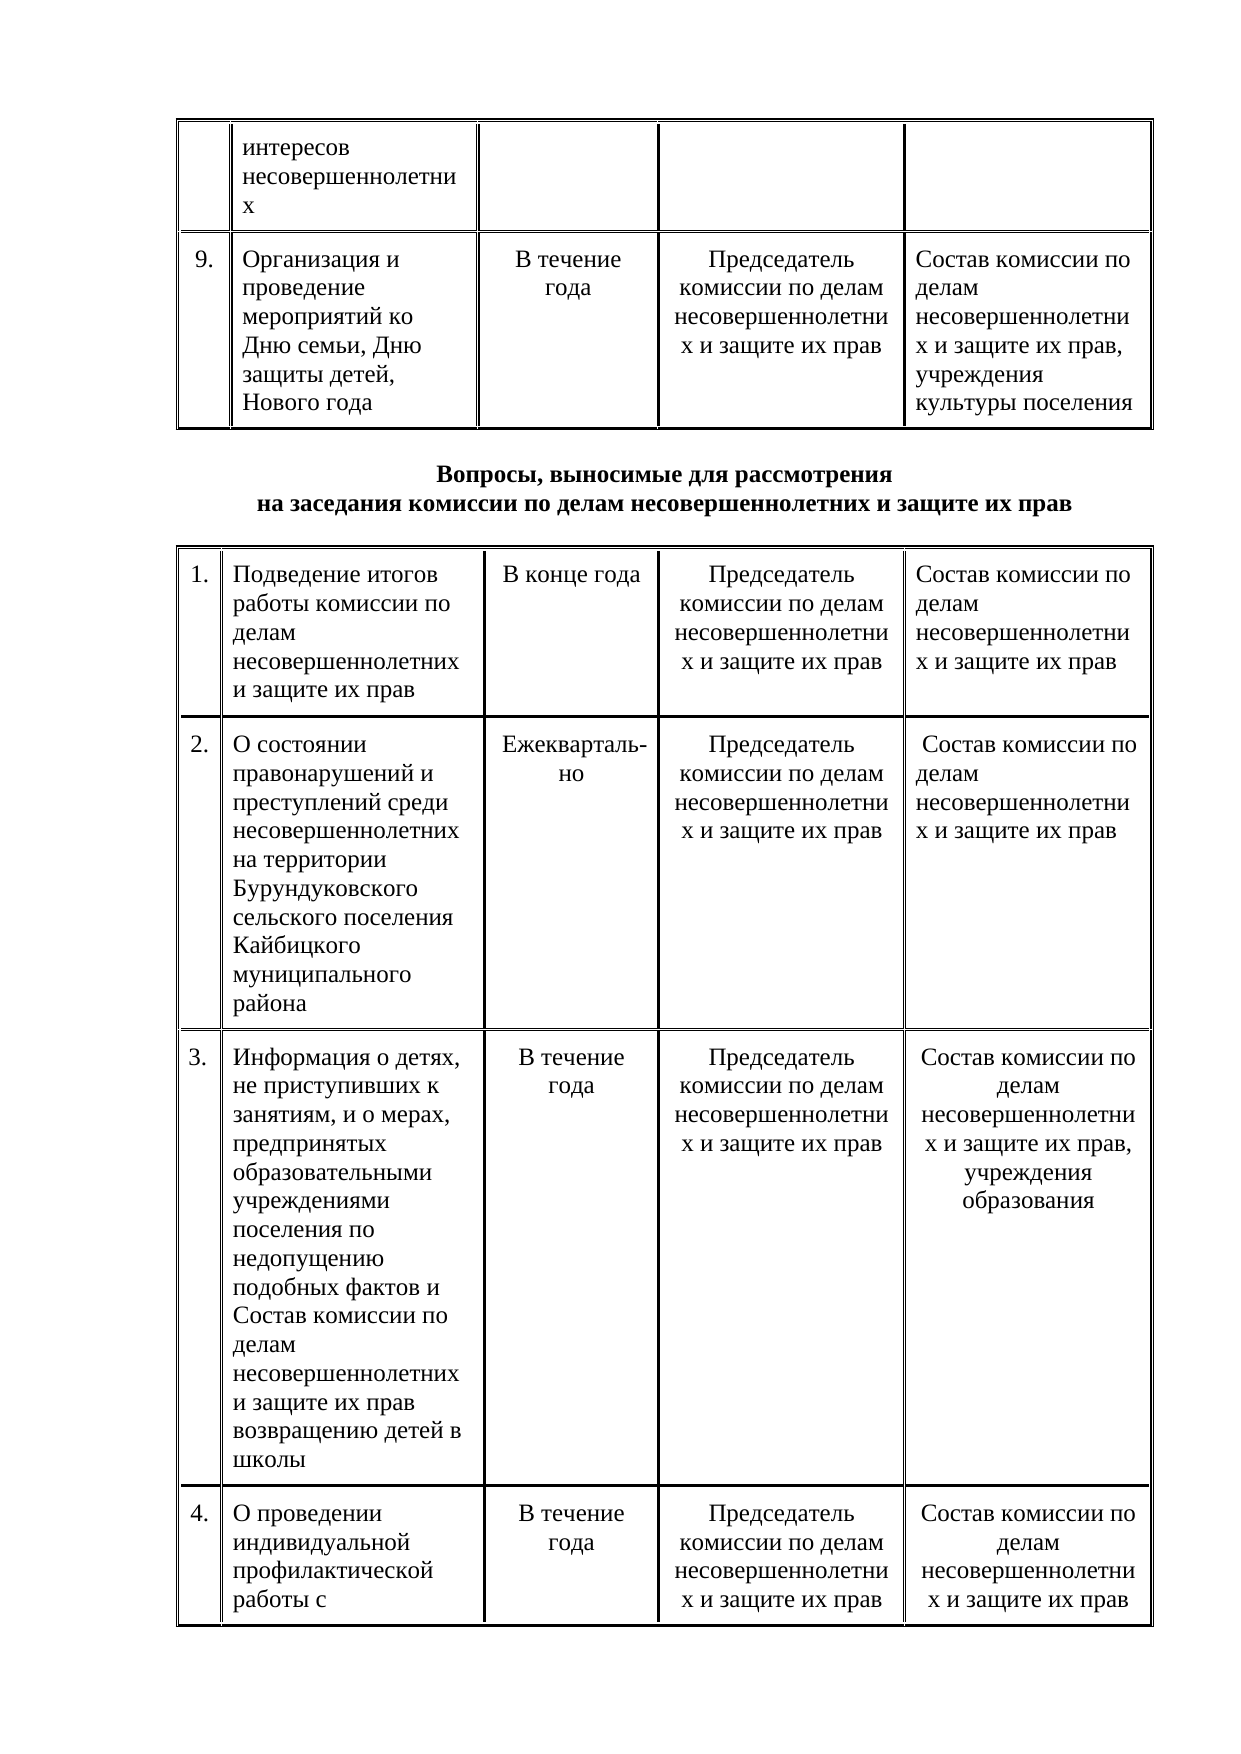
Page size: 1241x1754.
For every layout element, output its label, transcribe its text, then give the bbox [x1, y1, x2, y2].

table_cell Организация и проведение мероприятий ко Дню семьи, Дню защиты детей, Нового года [231, 230, 478, 427]
table_cell 2. [179, 715, 220, 1027]
table_header Состав комиссии по делам несовершеннолетних и защите их прав [905, 549, 1150, 715]
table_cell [231, 120, 478, 229]
table_header 1. [179, 549, 222, 715]
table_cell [658, 1487, 904, 1624]
text Вопросы, выносимые для рассмотрения [177, 459, 1152, 488]
table_header Подведение итогов работы комиссии по делам несовершеннолетних и защите их прав [222, 549, 484, 715]
table_cell В течение года [484, 1487, 658, 1624]
table_cell В течение года [478, 233, 658, 427]
table_cell 4. [179, 1484, 222, 1624]
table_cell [222, 1487, 484, 1624]
table_cell О состоянии правонарушений и преступлений среди несовершеннолетних на территории Бурундуковского сельского поселения Кайбицкого муниципального района [223, 718, 483, 1027]
table_header Председатель комиссии по делам несовершеннолетних и защите их прав [658, 549, 904, 715]
text на заседания комиссии по делам несовершеннолетних и защите их прав [177, 488, 1152, 517]
table_cell в течение года [478, 120, 658, 229]
table_cell Состав комиссии по делам несовершеннолетних и защите их прав [906, 715, 1150, 1027]
table_cell 8. [179, 120, 231, 229]
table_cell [658, 122, 904, 229]
table_cell Председатель комиссии по делам несовершеннолетних и защите их прав [660, 1031, 903, 1484]
table_cell Состав комиссии по делам несовершеннолетних и защите их прав, учреждения культуры поселения [904, 230, 1151, 427]
table_cell В течение года [486, 1031, 657, 1484]
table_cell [904, 122, 1150, 229]
table_cell Председатель комиссии по делам несовершеннолетних и защите их прав [660, 718, 903, 1027]
table_cell Председатель комиссии по делам несовершеннолетних и защите их прав [658, 233, 904, 427]
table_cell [905, 1484, 1150, 1624]
table_cell Информация о детях, не приступивших к занятиям, и о мерах, предпринятых образовательными учреждениями поселения по недопущению подобных фактов и Состав комиссии по делам несовершеннолетних и защите их прав возвращению детей в школы [223, 1031, 483, 1484]
table_cell 3. [179, 1028, 220, 1484]
table_cell Ежекварталь-но [486, 718, 657, 1027]
table_header В конце года [484, 549, 658, 715]
table_cell Состав комиссии по делам несовершеннолетних и защите их прав, учреждения образования [906, 1028, 1151, 1484]
table_cell 9. [179, 230, 231, 427]
